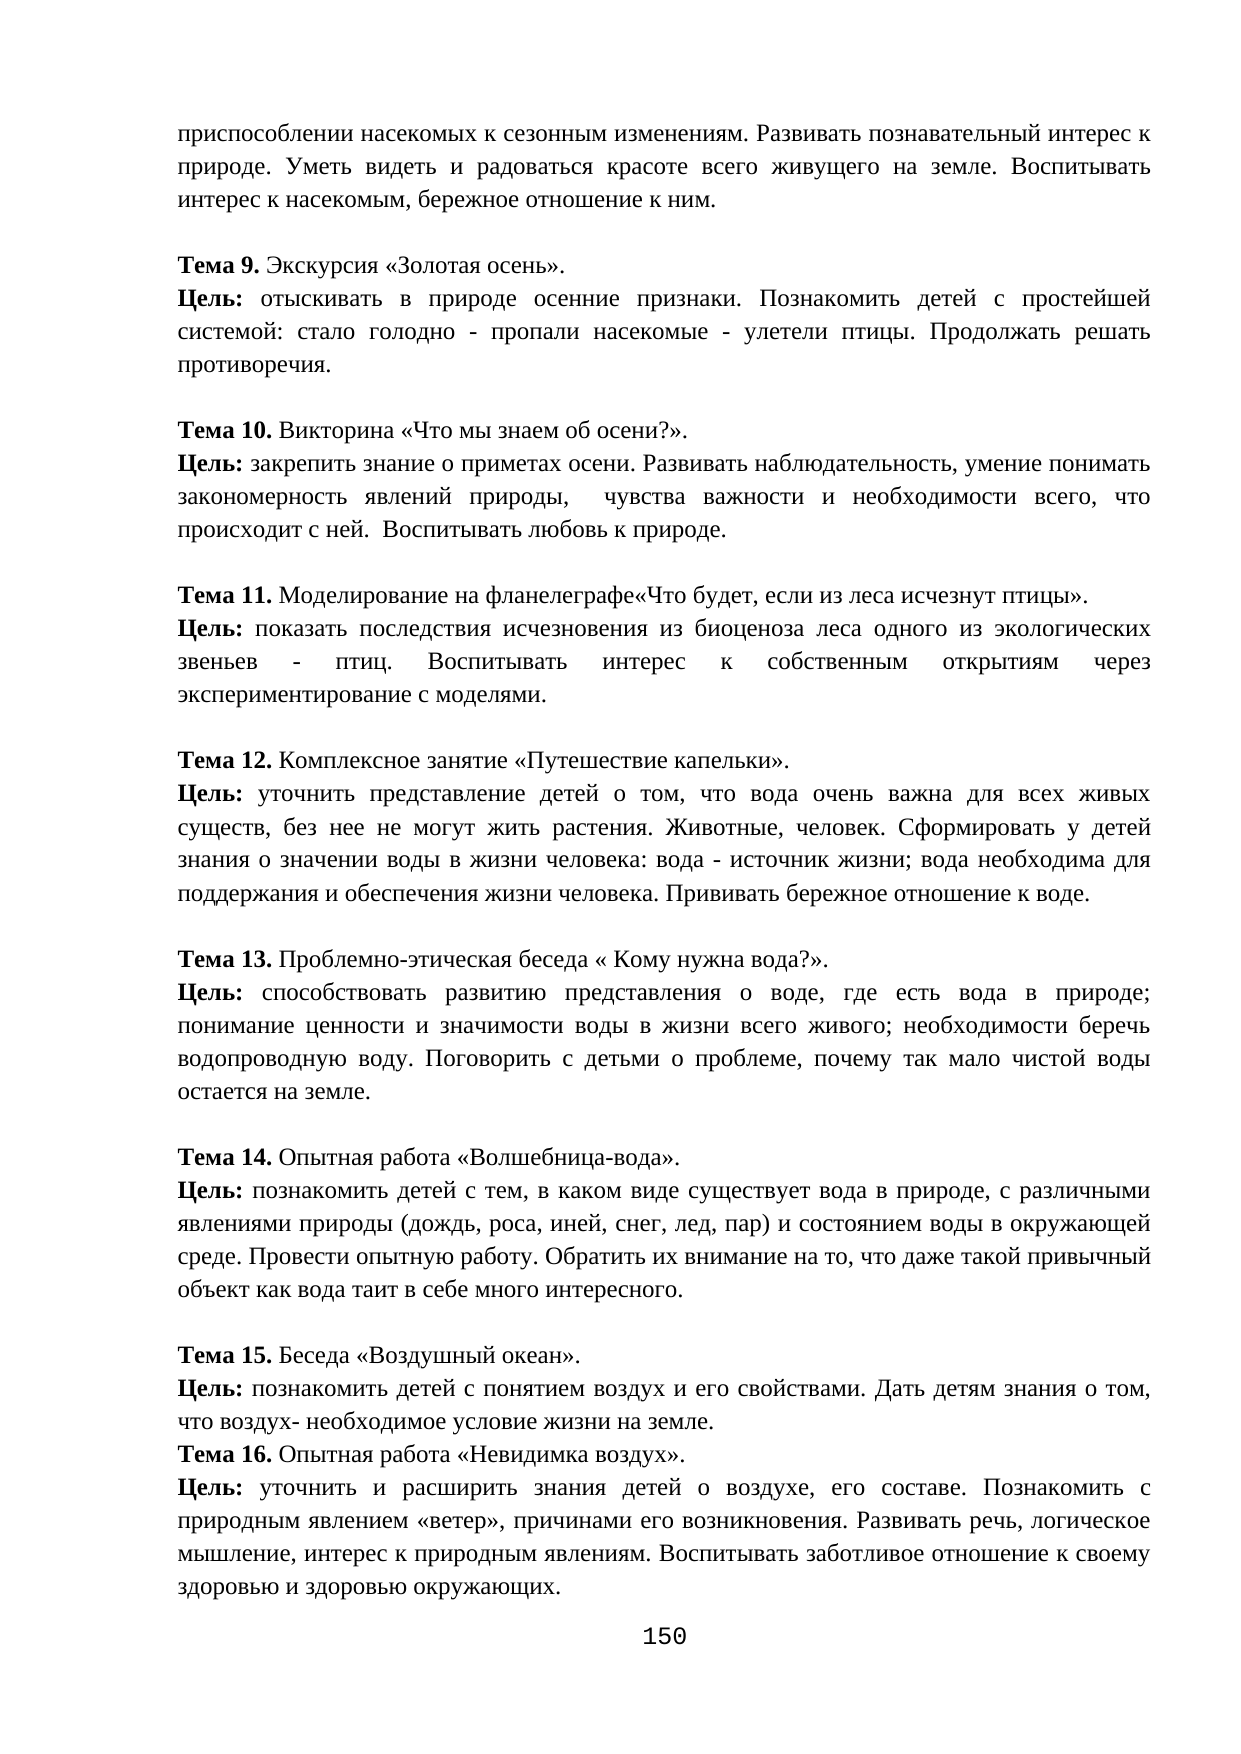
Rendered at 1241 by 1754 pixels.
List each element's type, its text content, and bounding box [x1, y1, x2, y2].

text Цель: закрепить знание о приметах осени. Развивать наблюдательность, умение понимать закономерность явлений природы, чувства важности и необходимости всего, что происходит с ней. Воспитывать любовь к природе. [177, 878, 1152, 972]
text Цель: показать последствия исчезновения из биоценоза леса одного из экологических звеньев - птиц. Воспитывать интерес к собственным открытиям через экспериментирование с моделями. [177, 1043, 1152, 1137]
text Тема 14. Опытная работа «Волшебница-вода». [177, 1571, 1152, 1600]
text Цель: познакомить детей с перелетными зимующими птицами. Продолжать закреплять знания детей об осени. Уметь выстраивать простую систему. Закрепить умение решать противоречия. Развивать и активизировать словарь детей, логическое мышление. Воспитывать любовь и бережное отношение к живой природе. [177, 283, 1152, 411]
text Тема 10. Викторина «Что мы знаем об осени?». [177, 844, 1152, 873]
text Тема 8. Игровая композиция «Куда исчезают насекомые?». [177, 448, 1152, 477]
text Тема 11. Моделирование на фланелеграфе«Что будет, если из леса исчезнут птицы». [177, 1010, 1152, 1038]
text Цель: уточнить представление детей о том, что вода очень важна для всех живых существ, без нее не могут жить растения. Животные, человек. Сформировать у детей знания о значении воды в жизни человека: вода - источник жизни; вода необходима для поддержания и обеспечения жизни человека. Прививать бережное отношение к воде. [177, 1208, 1152, 1336]
text Цель: способствовать развитию представления о воде, где есть вода в природе; понимание ценности и значимости воды в жизни всего живого; необходимости беречь водопроводную воду. Поговорить с детьми о проблеме, почему так мало чистой воды остается на земле. [177, 1406, 1152, 1534]
text Тема 12. Комплексное занятие «Путешествие капельки». [177, 1175, 1152, 1203]
text Тема 13. Проблемно-этическая беседа « Кому нужна вода?». [177, 1373, 1152, 1402]
text Цель: уточнить и закрепить знания детей об осенних изменениях в природе, о трудных и важных заботах животных перед долгой зимой. Развивать интерес к закономерностям в живой природе. Воспитывать бережное отношение к животным в осенний период. [177, 118, 1152, 213]
text Тема 9. Экскурсия «Золотая осень». [177, 679, 1152, 708]
text Цель: отыскивать в природе осенние признаки. Познакомить детей с простейшей системой: стало голодно - пропали насекомые - улетели птицы. Продолжать решать противоречия. [177, 712, 1152, 807]
text Тема 7.Сказкатерапия «Колобок на новый лад». [177, 250, 1152, 279]
text Цель: способствовать формированию общих представлений о насекомых (тело состоит из 3 основных частей- голова, брюшка, имеет 6 лап); развитию представлений о приспособлении насекомых к сезонным изменениям. Развивать познавательный интерес к природе. Уметь видеть и радоваться красоте всего живущего на земле. Воспитывать интерес к насекомым, бережное отношение к ним. [177, 481, 1152, 642]
